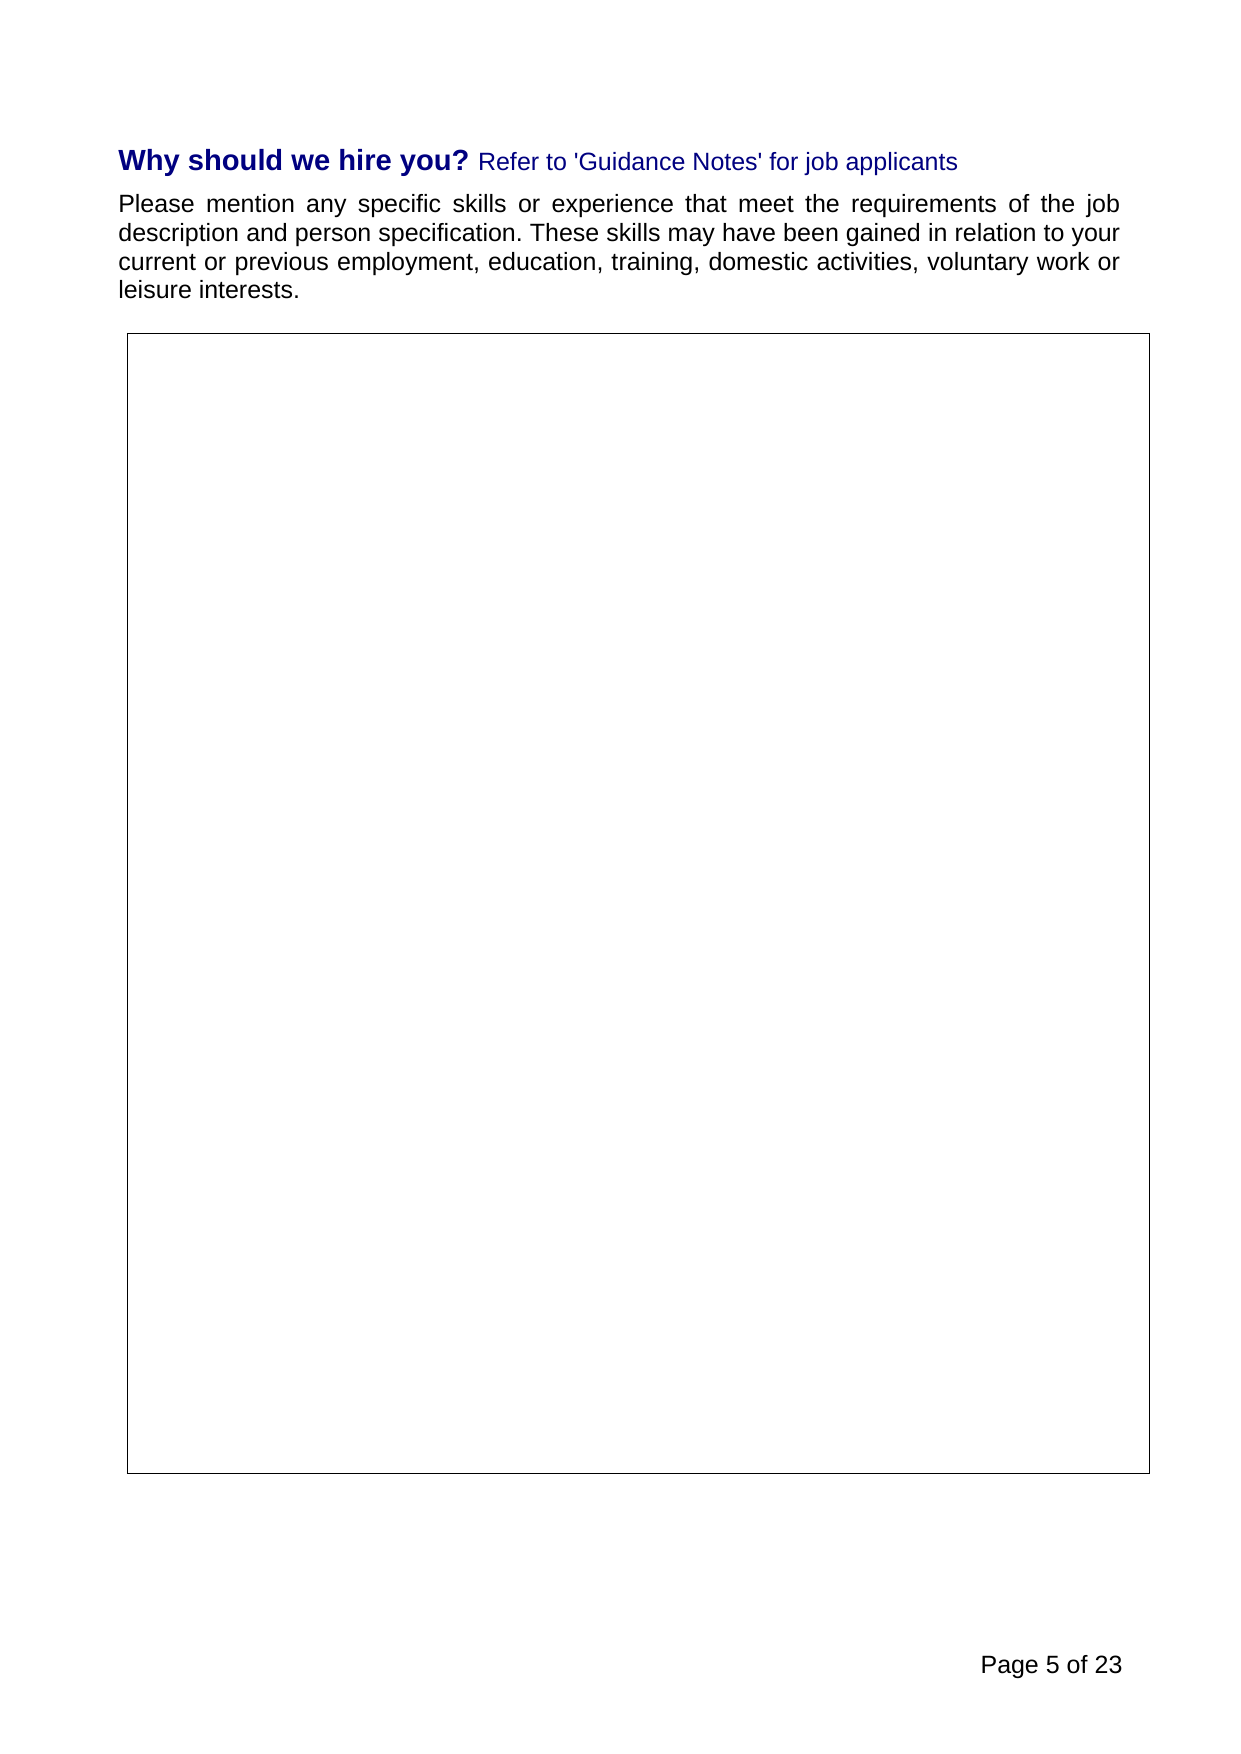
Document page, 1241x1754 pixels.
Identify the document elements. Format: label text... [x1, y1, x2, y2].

table_header [128, 334, 1149, 1473]
subtitle Why should we hire you? Refer to 'Guidance Notes' for job applicants [118, 143, 1122, 177]
text Please mention any specific skills or experience that meet the requirements of the job description and person specification. These skills may have been gained in relation to your current or previous employment, education, training, domestic activities, voluntary work or leisure interests. [118, 189, 1122, 304]
